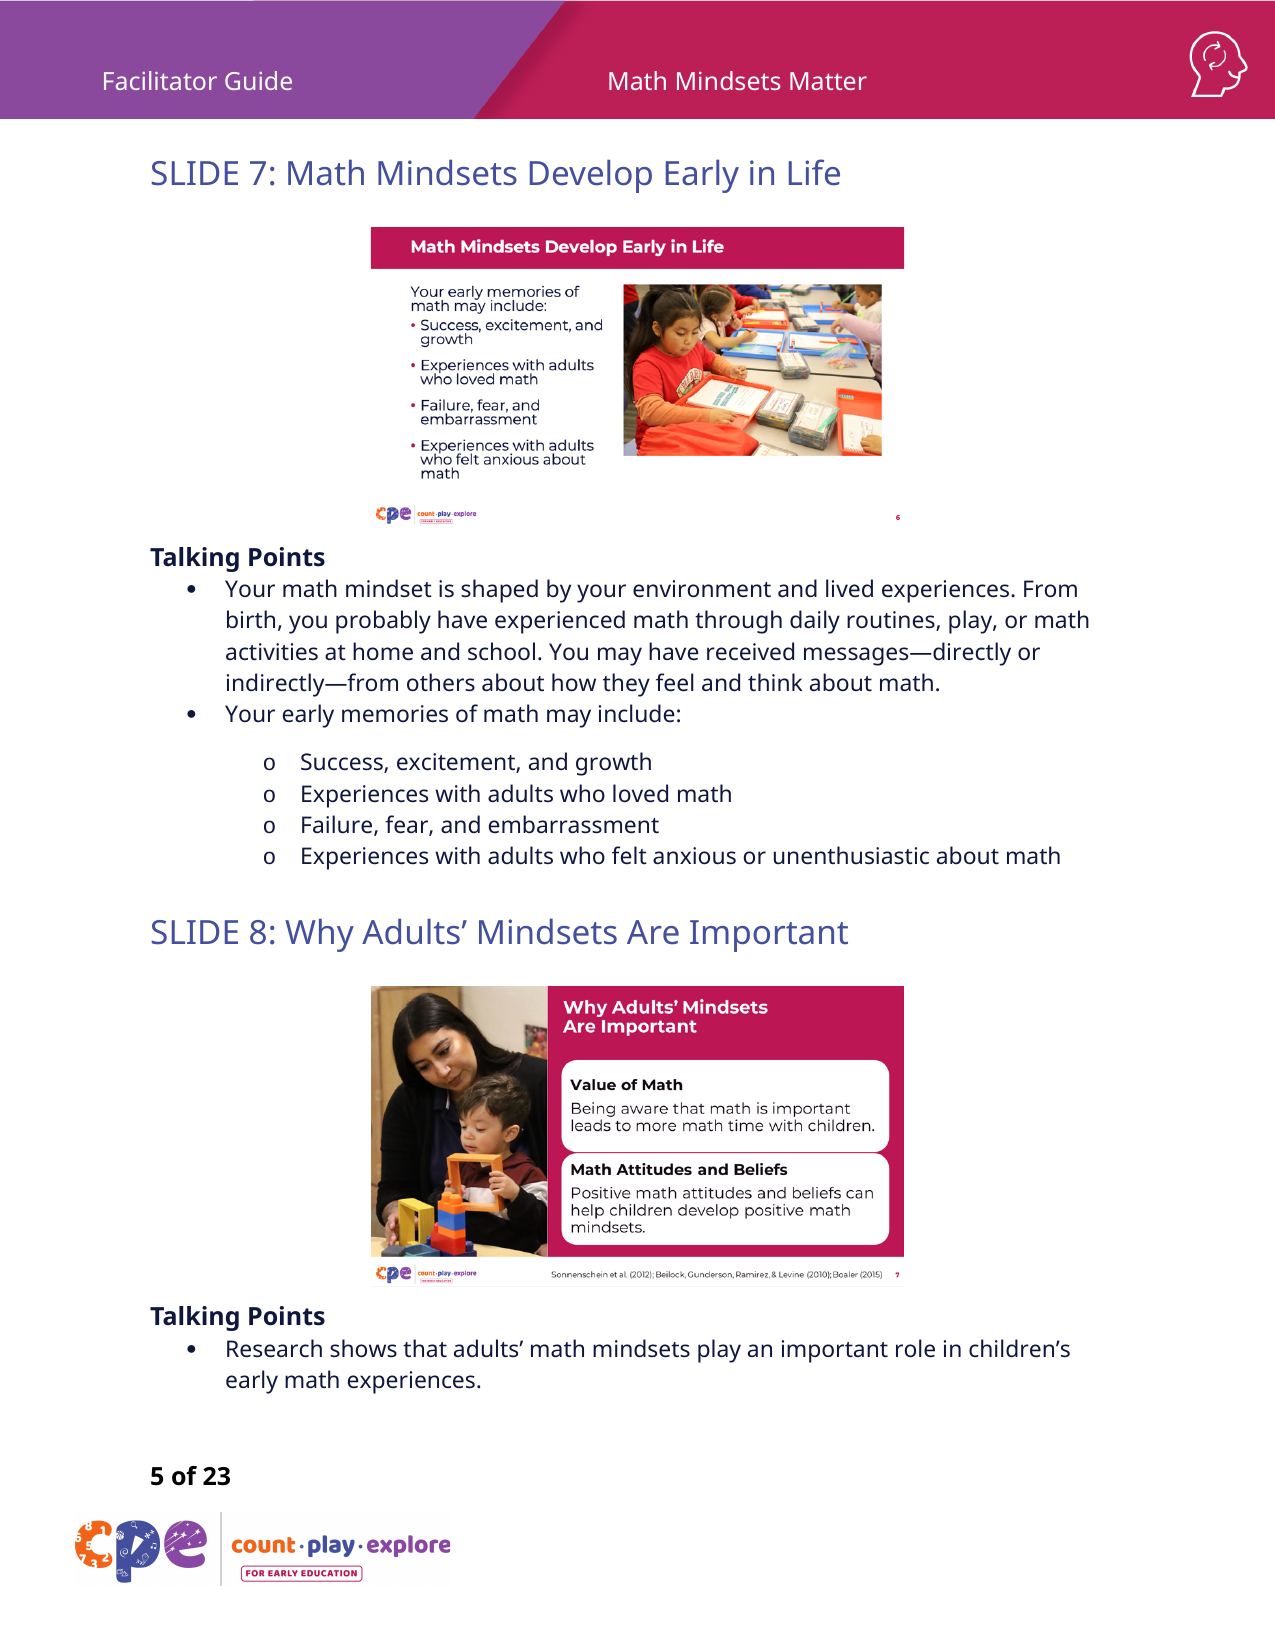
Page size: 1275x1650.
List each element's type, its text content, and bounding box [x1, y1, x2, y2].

list Failure, fear, and embarrassment [262, 809, 1125, 840]
picture [370, 227, 905, 527]
list Research shows that adults’ math mindsets play an important role in children’s early math experiences. [187, 1333, 1125, 1395]
list Experiences with adults who felt anxious or unenthusiastic about math [262, 840, 1125, 872]
subtitle SLIDE 7: Math Mindsets Develop Early in Life [150, 150, 1125, 195]
list Your math mindset is shaped by your environment and lived experiences. From birth, you probably have experienced math through daily routines, play, or math activities at home and school. You may have received messages—directly or indirectly—from others about how they feel and think about math. [187, 573, 1125, 698]
list Your early memories of math may include: [187, 698, 1125, 729]
picture [75, 1512, 451, 1586]
list Experiences with adults who loved math [262, 777, 1125, 809]
subtitle Talking Points [150, 539, 1125, 573]
subtitle Talking Points [150, 1299, 1125, 1333]
picture [371, 986, 904, 1287]
list Success, excitement, and growth [262, 746, 1125, 777]
subtitle SLIDE 8: Why Adults’ Mindsets Are Important [150, 909, 1125, 954]
picture [0, 0, 1275, 119]
